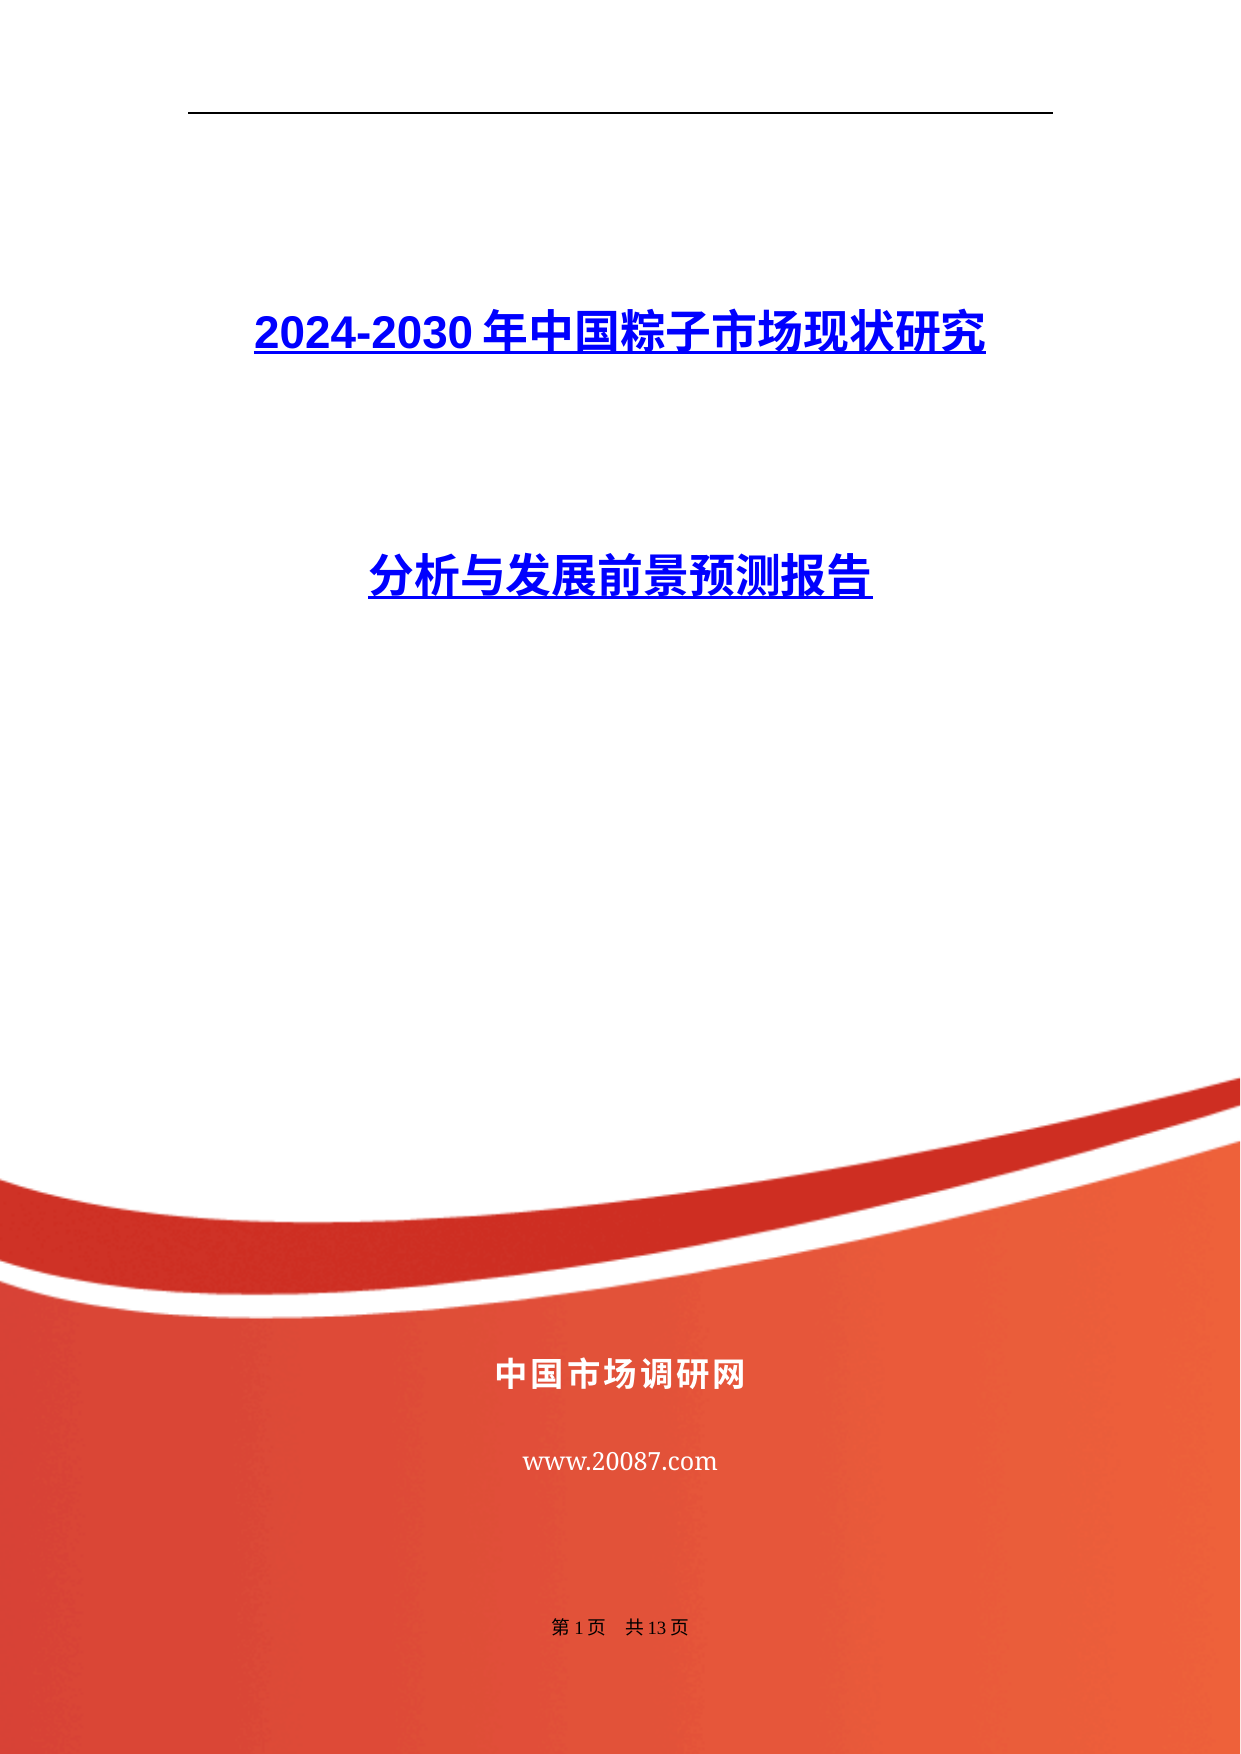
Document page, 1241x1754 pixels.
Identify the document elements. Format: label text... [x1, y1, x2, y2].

table_header 2024-2030年中国粽子市场现状研究分析与发展前景预测报告 [188, 207, 1053, 773]
subtitle 中国市场调研网 [187, 1339, 1053, 1404]
picture [0, 1006, 1241, 1754]
text www.20087.com [187, 1428, 1053, 1493]
